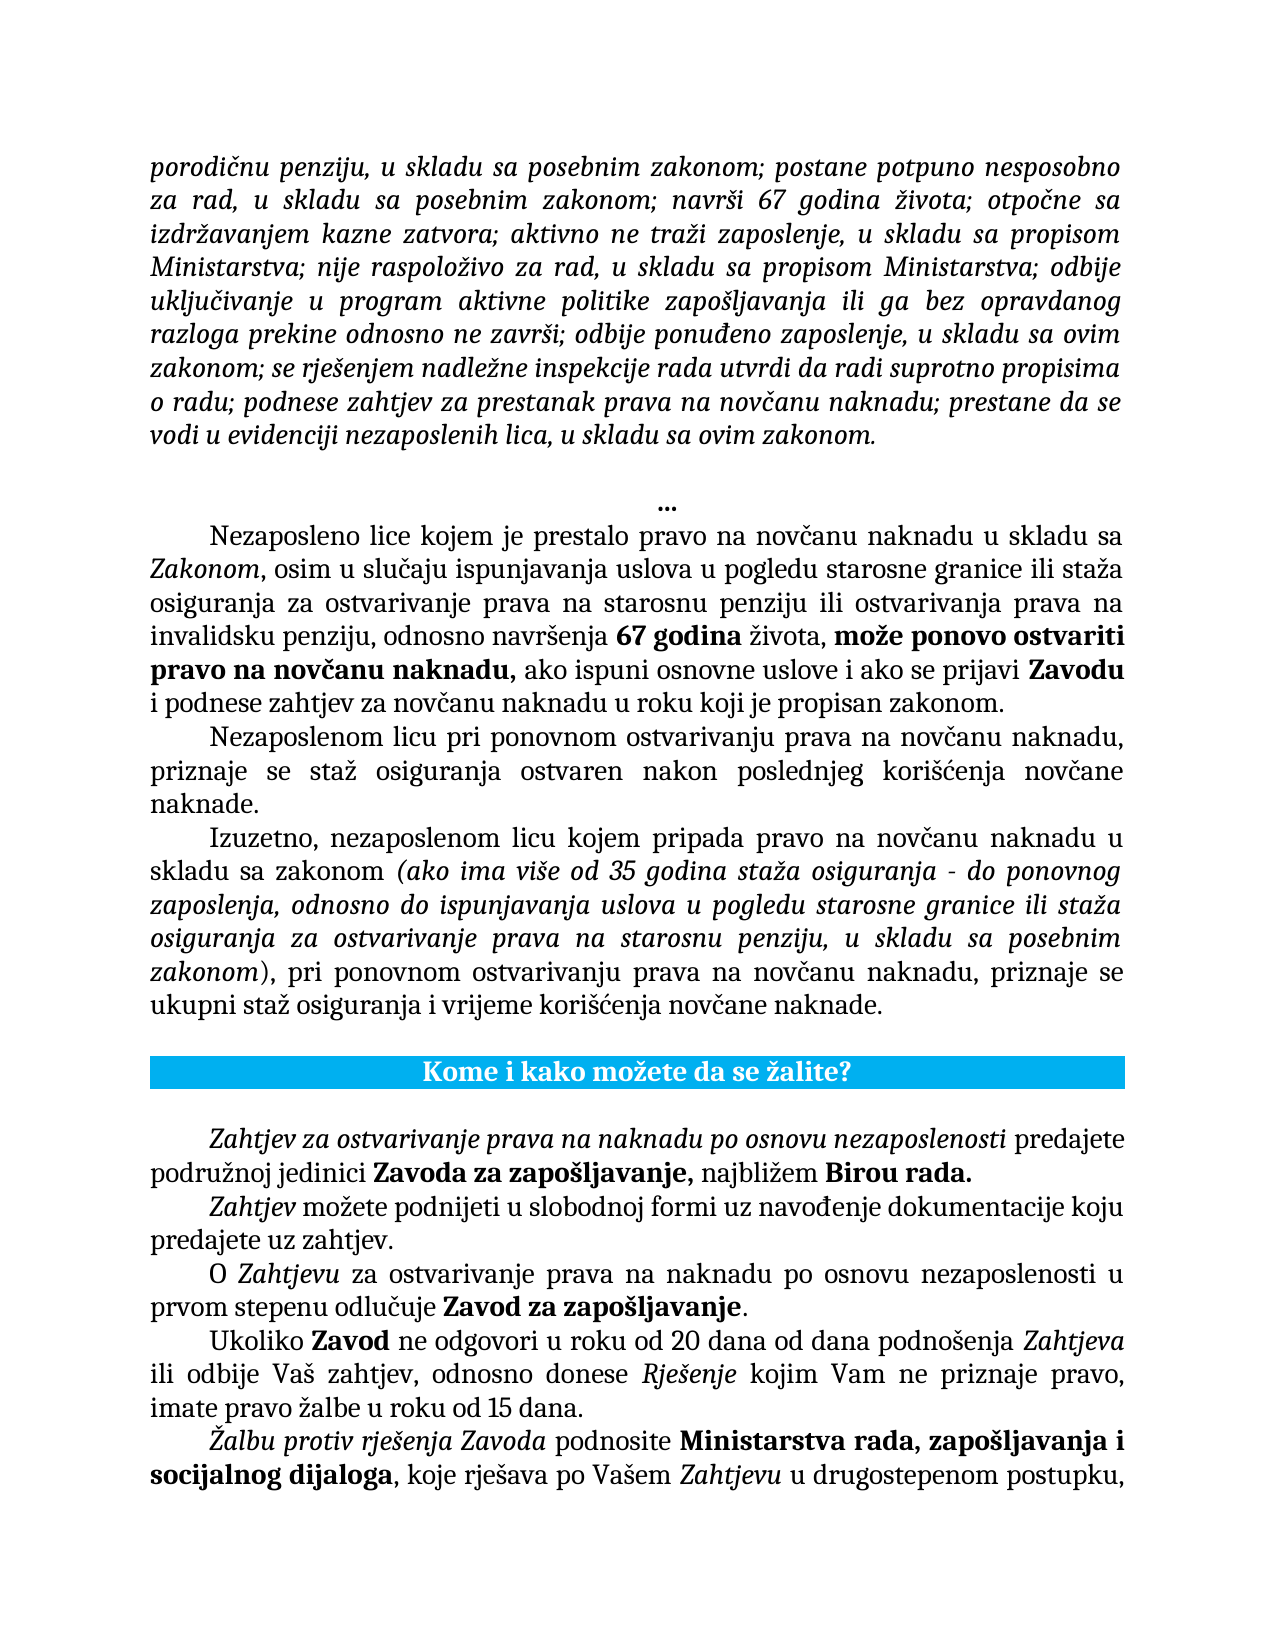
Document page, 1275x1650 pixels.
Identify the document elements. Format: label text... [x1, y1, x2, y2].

text Nezaposlenom licu pri ponovnom ostvarivanju prava na novčanu naknadu, priznaje se staž osiguranja ostvaren nakon poslednjeg korišćenja novčane naknade. [150, 720, 1125, 821]
text Ukoliko Zavod ne odgovori u roku od 20 dana od dana podnošenja Zahtjeva ili odbije Vaš zahtjev, odnosno donese Rješenje kojim Vam ne priznaje pravo, imate pravo žalbe u roku od 15 dana. [150, 1324, 1125, 1424]
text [150, 1424, 1125, 1492]
text Izuzetno, nezaposlenom licu kojem pripada pravo na novčanu naknadu u skladu sa zakonom (ako ima više od 35 godina staža osiguranja - do ponovnog zaposlenja, odnosno do ispunjavanja uslova u pogledu starosne granice ili staža osiguranja za ostvarivanje prava na starosnu penziju, u skladu sa posebnim zakonom), pri ponovnom ostvarivanju prava na novčanu naknadu, priznaje se ukupni staž osiguranja i vrijeme korišćenja novčane naknade. [150, 821, 1125, 1022]
text Nezaposleno lice kojem je prestalo pravo na novčanu naknadu u skladu sa Zakonom, osim u slučaju ispunjavanja uslova u pogledu starosne granice ili staža osiguranja za ostvarivanje prava na starosnu penziju ili ostvarivanja prava na invalidsku penziju, odnosno navršenja 67 godina života, može ponovo ostvariti pravo na novčanu naknadu, ako ispuni osnovne uslove i ako se prijavi Zavodu i podnese zahtjev za novčanu naknadu u roku koji je propisan zakonom. [150, 519, 1125, 720]
text Zahtjev možete podnijeti u slobodnoj formi uz navođenje dokumentacije koju predajete uz zahtjev. [150, 1190, 1125, 1257]
text Zahtjev za ostvarivanje prava na naknadu po osnovu nezaposlenosti predajete podružnoj jedinici Zavoda za zapošljavanje, najbližem Birou rada. [150, 1123, 1125, 1190]
text … [150, 485, 1125, 519]
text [150, 150, 1125, 452]
text Kome i kako možete da se žalite? [150, 1056, 1125, 1089]
text O Zahtjevu za ostvarivanje prava na naknadu po osnovu nezaposlenosti u prvom stepenu odlučuje Zavod za zapošljavanje. [150, 1257, 1125, 1324]
